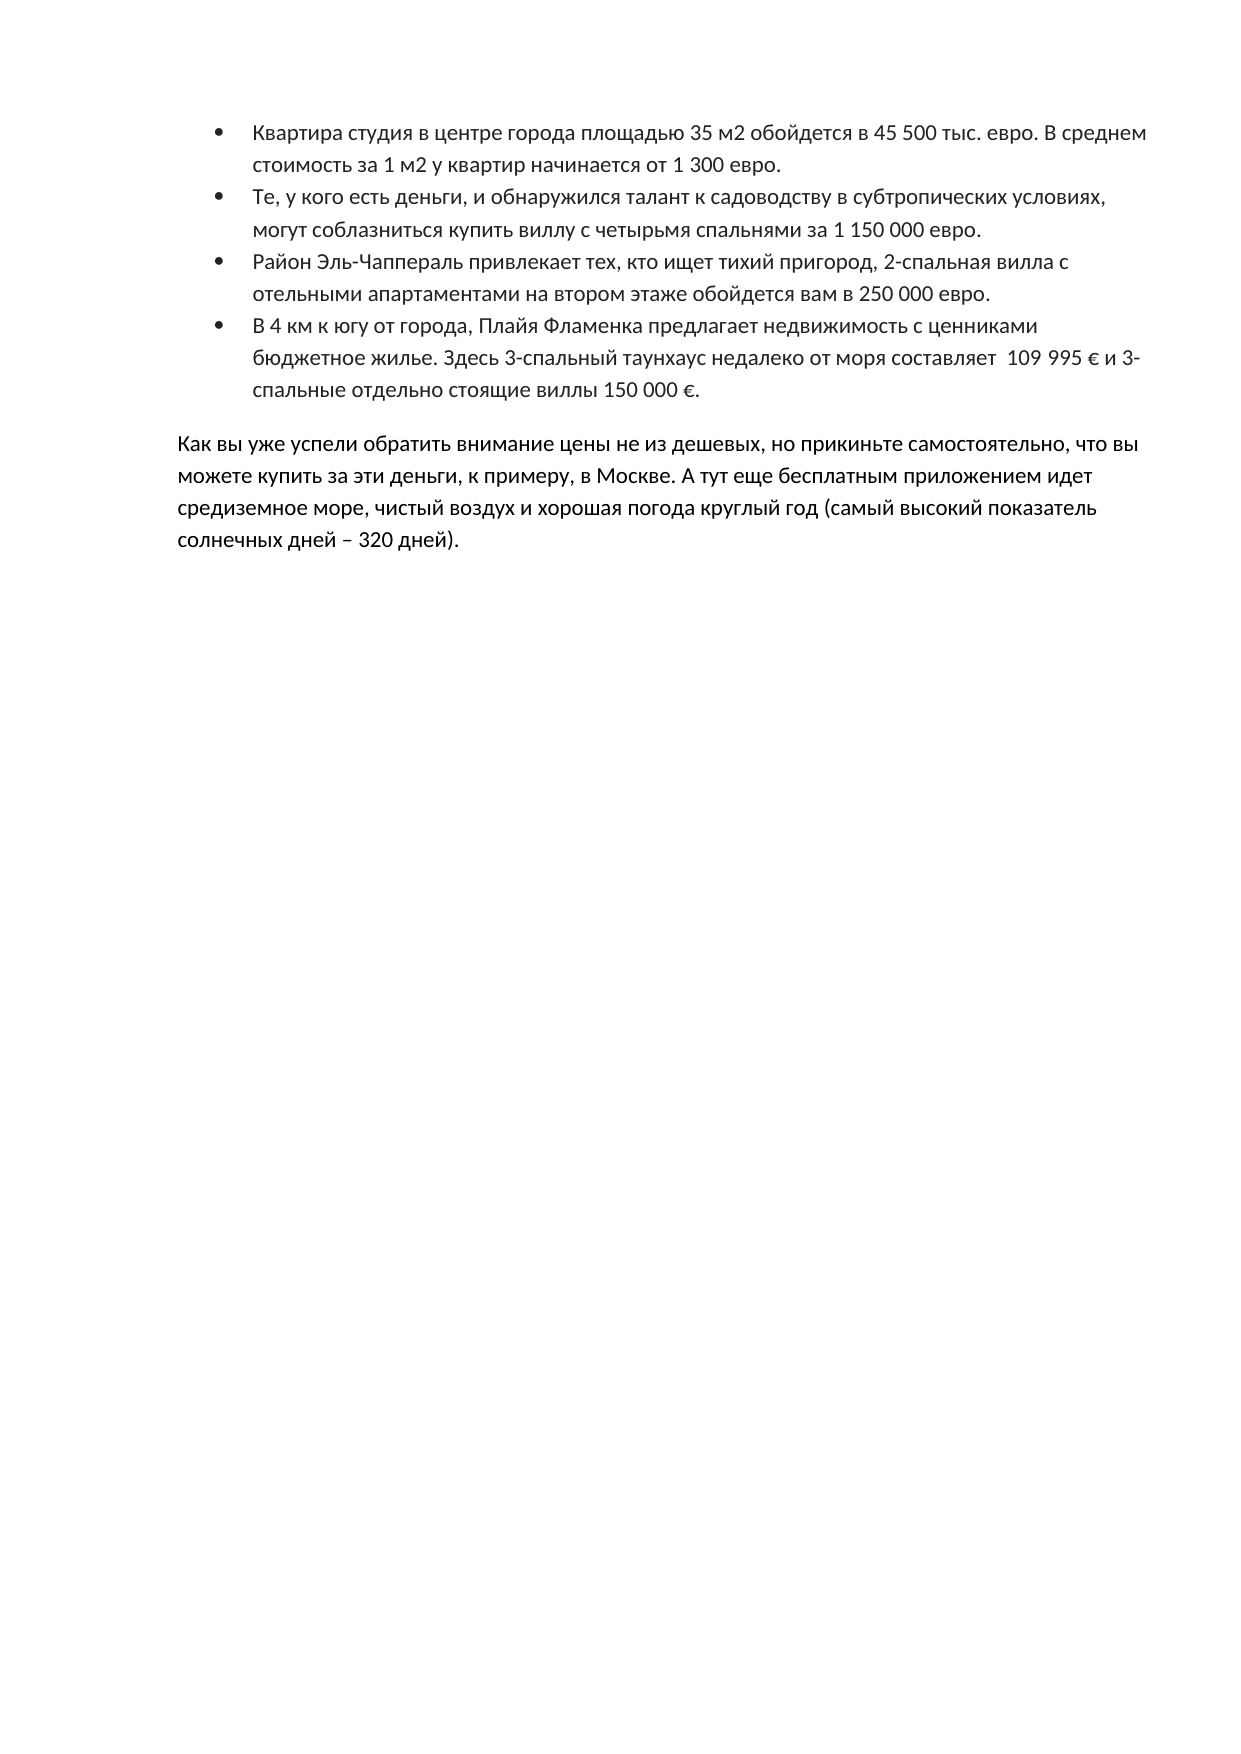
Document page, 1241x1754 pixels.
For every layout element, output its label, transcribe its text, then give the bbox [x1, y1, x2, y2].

list Квартира студия в центре города площадью 35 м2 обойдется в 45 500 тыс. евро. В среднем стоимость за 1 м2 у квартир начинается от 1 300 евро. [215, 118, 1152, 178]
list Те, у кого есть деньги, и обнаружился талант к садоводству в субтропических условиях, могут соблазниться купить виллу с четырьмя спальнями за 1 150 000 евро. [215, 182, 1152, 243]
list Район Эль-Чаппераль привлекает тех, кто ищет тихий пригород, 2-спальная вилла с отельными апартаментами на втором этаже обойдется вам в 250 000 евро. [215, 247, 1152, 307]
text Как вы уже успели обратить внимание цены не из дешевых, но прикиньте самостоятельно, что вы можете купить за эти деньги, к примеру, в Москве. А тут еще бесплатным приложением идет средиземное море, чистый воздух и хорошая погода круглый год (самый высокий показатель солнечных дней – 320 дней). [177, 429, 1152, 553]
list В 4 км к югу от города, Плайя Фламенка предлагает недвижимость с ценниками бюджетное жилье. Здесь 3-спальный таунхаус недалеко от моря составляет 109 995 € и 3-спальные отдельно стоящие виллы 150 000 €. [215, 311, 1152, 404]
